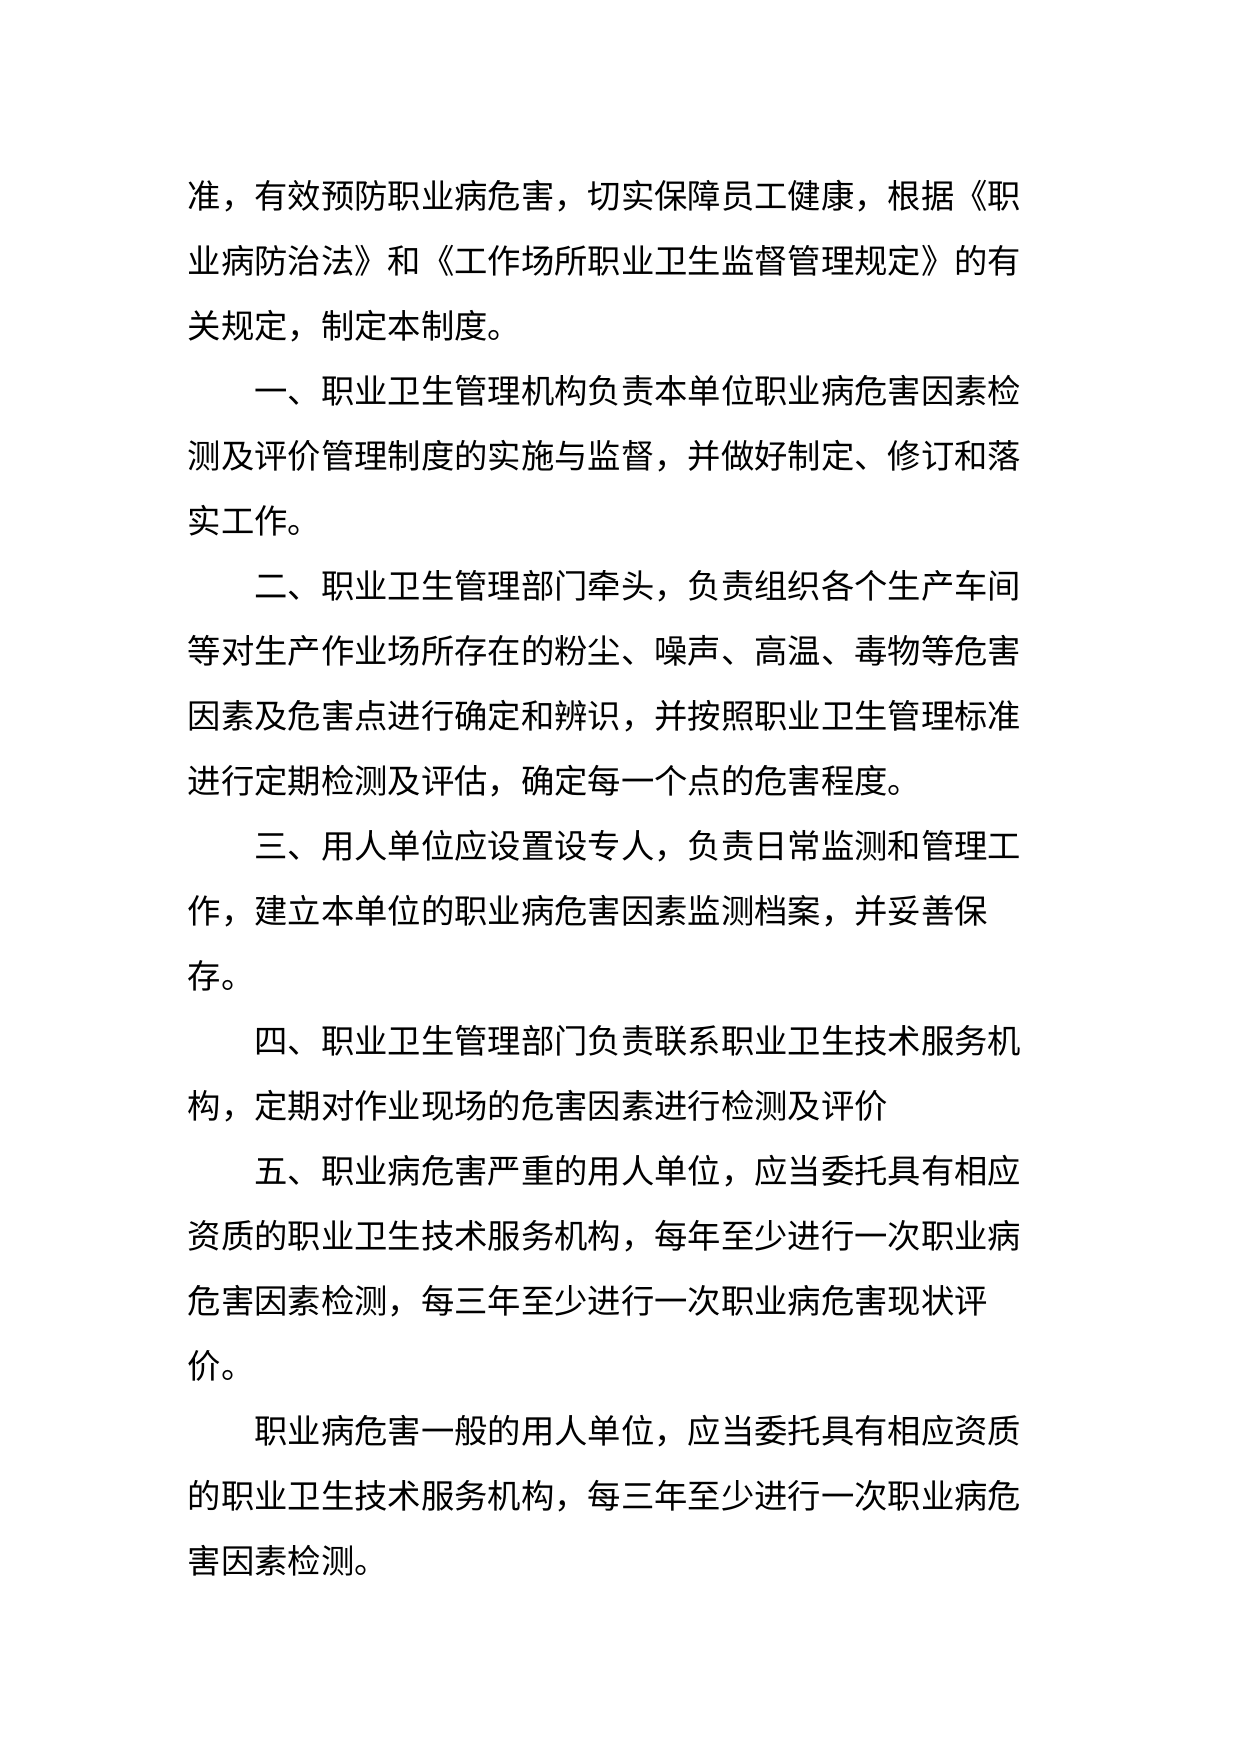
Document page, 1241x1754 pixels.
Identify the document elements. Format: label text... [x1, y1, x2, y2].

text 五、职业病危害严重的用人单位，应当委托具有相应资质的职业卫生技术服务机构，每年至少进行一次职业病危害因素检测，每三年至少进行一次职业病危害现状评价。 [187, 1137, 1053, 1397]
text 职业病危害一般的用人单位，应当委托具有相应资质的职业卫生技术服务机构，每三年至少进行一次职业病危害因素检测。 [187, 1397, 1053, 1592]
text 二、职业卫生管理部门牵头，负责组织各个生产车间等对生产作业场所存在的粉尘、噪声、高温、毒物等危害因素及危害点进行确定和辨识，并按照职业卫生管理标准进行定期检测及评估，确定每一个点的危害程度。 [187, 552, 1053, 812]
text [187, 162, 1053, 357]
text 一、职业卫生管理机构负责本单位职业病危害因素检测及评价管理制度的实施与监督，并做好制定、修订和落实工作。 [187, 357, 1053, 552]
text 三、用人单位应设置设专人，负责日常监测和管理工作，建立本单位的职业病危害因素监测档案，并妥善保存。 [187, 812, 1053, 1007]
text 四、职业卫生管理部门负责联系职业卫生技术服务机构，定期对作业现场的危害因素进行检测及评价 [187, 1007, 1053, 1137]
